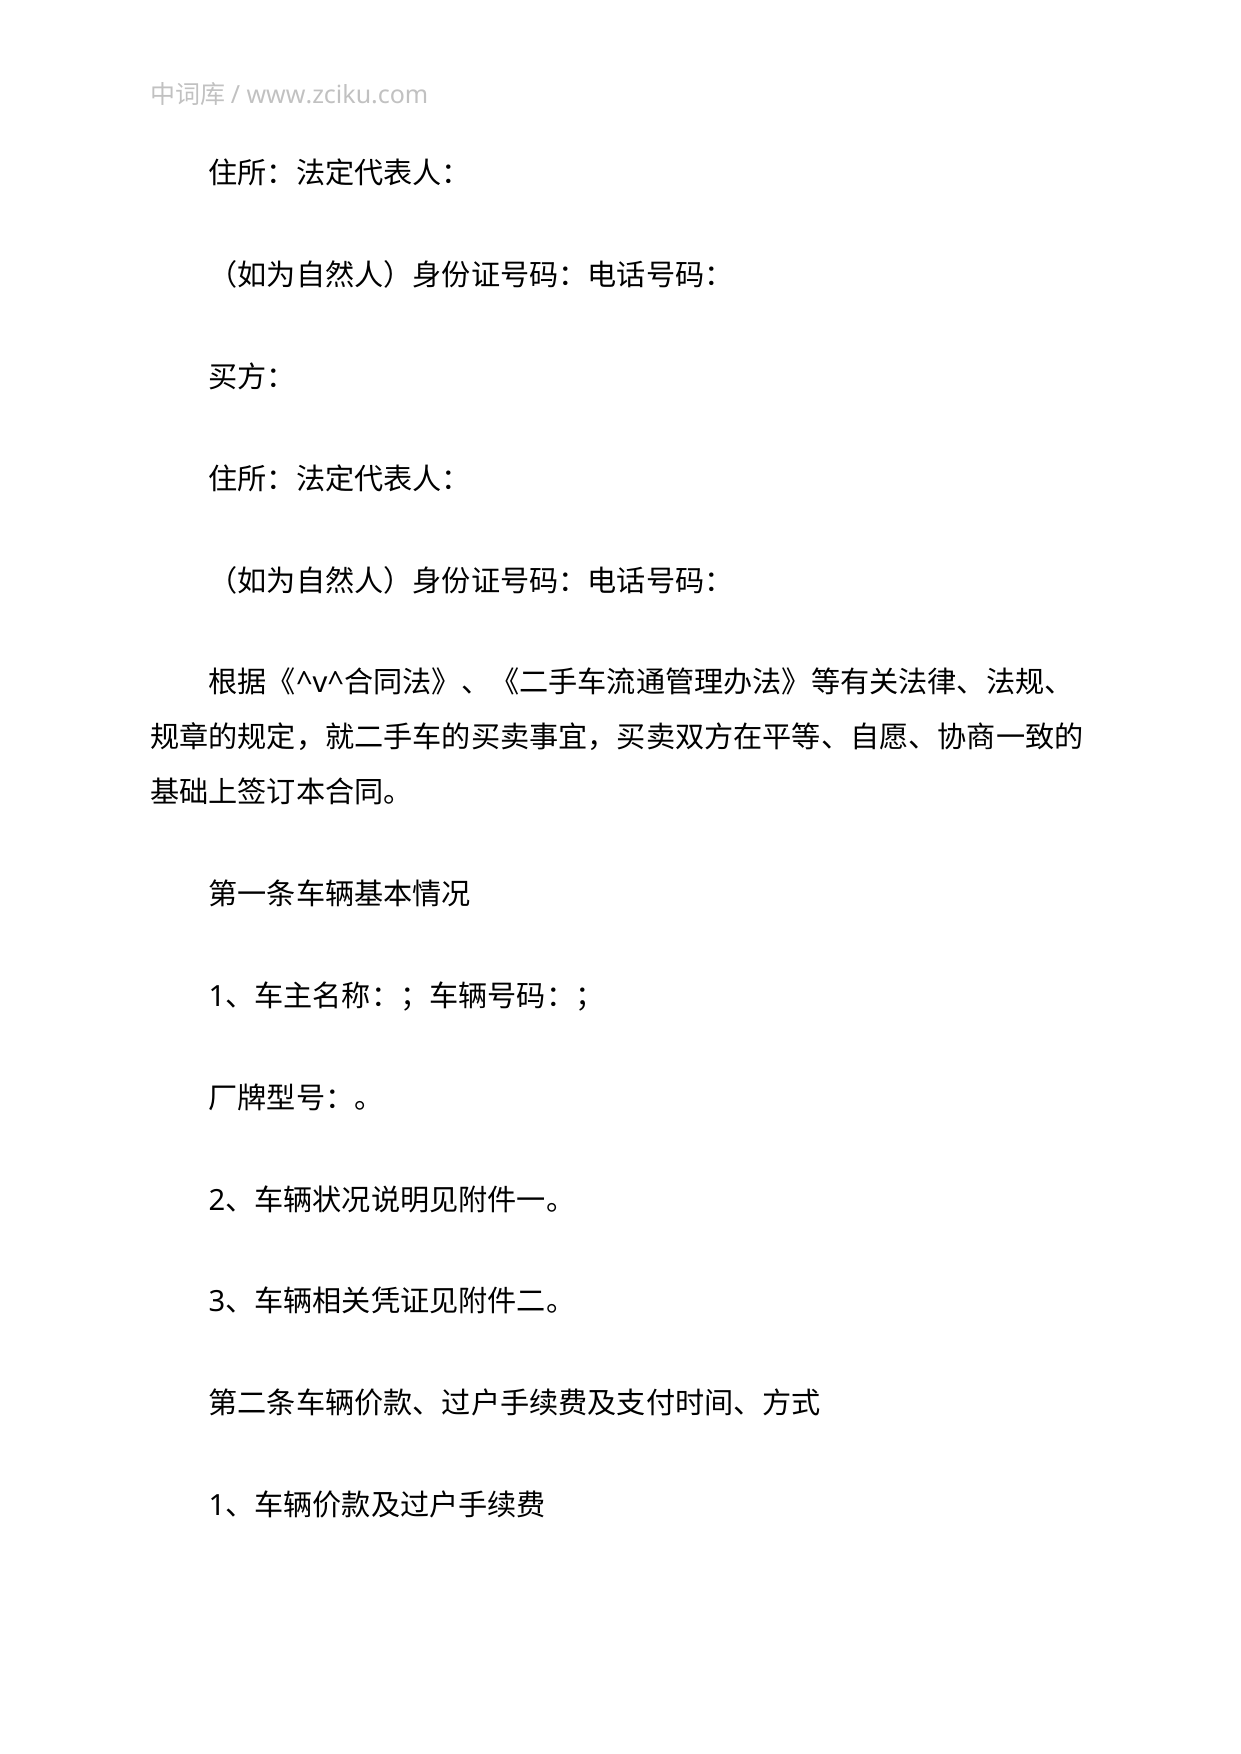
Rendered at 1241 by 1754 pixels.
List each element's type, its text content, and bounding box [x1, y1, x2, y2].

text 厂牌型号：。 [150, 1074, 1090, 1117]
text （如为自然人）身份证号码：电话号码： [150, 557, 1090, 599]
text 2、车辆状况说明见附件一。 [150, 1176, 1090, 1218]
text （如为自然人）身份证号码：电话号码： [150, 252, 1090, 294]
text 1、车主名称：；车辆号码：； [150, 972, 1090, 1015]
text 1、车辆价款及过户手续费 [150, 1482, 1090, 1524]
text 住所：法定代表人： [150, 150, 1090, 192]
text 根据《^v^合同法》、《二手车流通管理办法》等有关法律、法规、规章的规定，就二手车的买卖事宜，买卖双方在平等、自愿、协商一致的基础上签订本合同。 [150, 659, 1090, 811]
text 3、车辆相关凭证见附件二。 [150, 1278, 1090, 1320]
text 第一条车辆基本情况 [150, 871, 1090, 913]
text 买方： [150, 353, 1090, 396]
text 住所：法定代表人： [150, 455, 1090, 498]
text 第二条车辆价款、过户手续费及支付时间、方式 [150, 1380, 1090, 1422]
